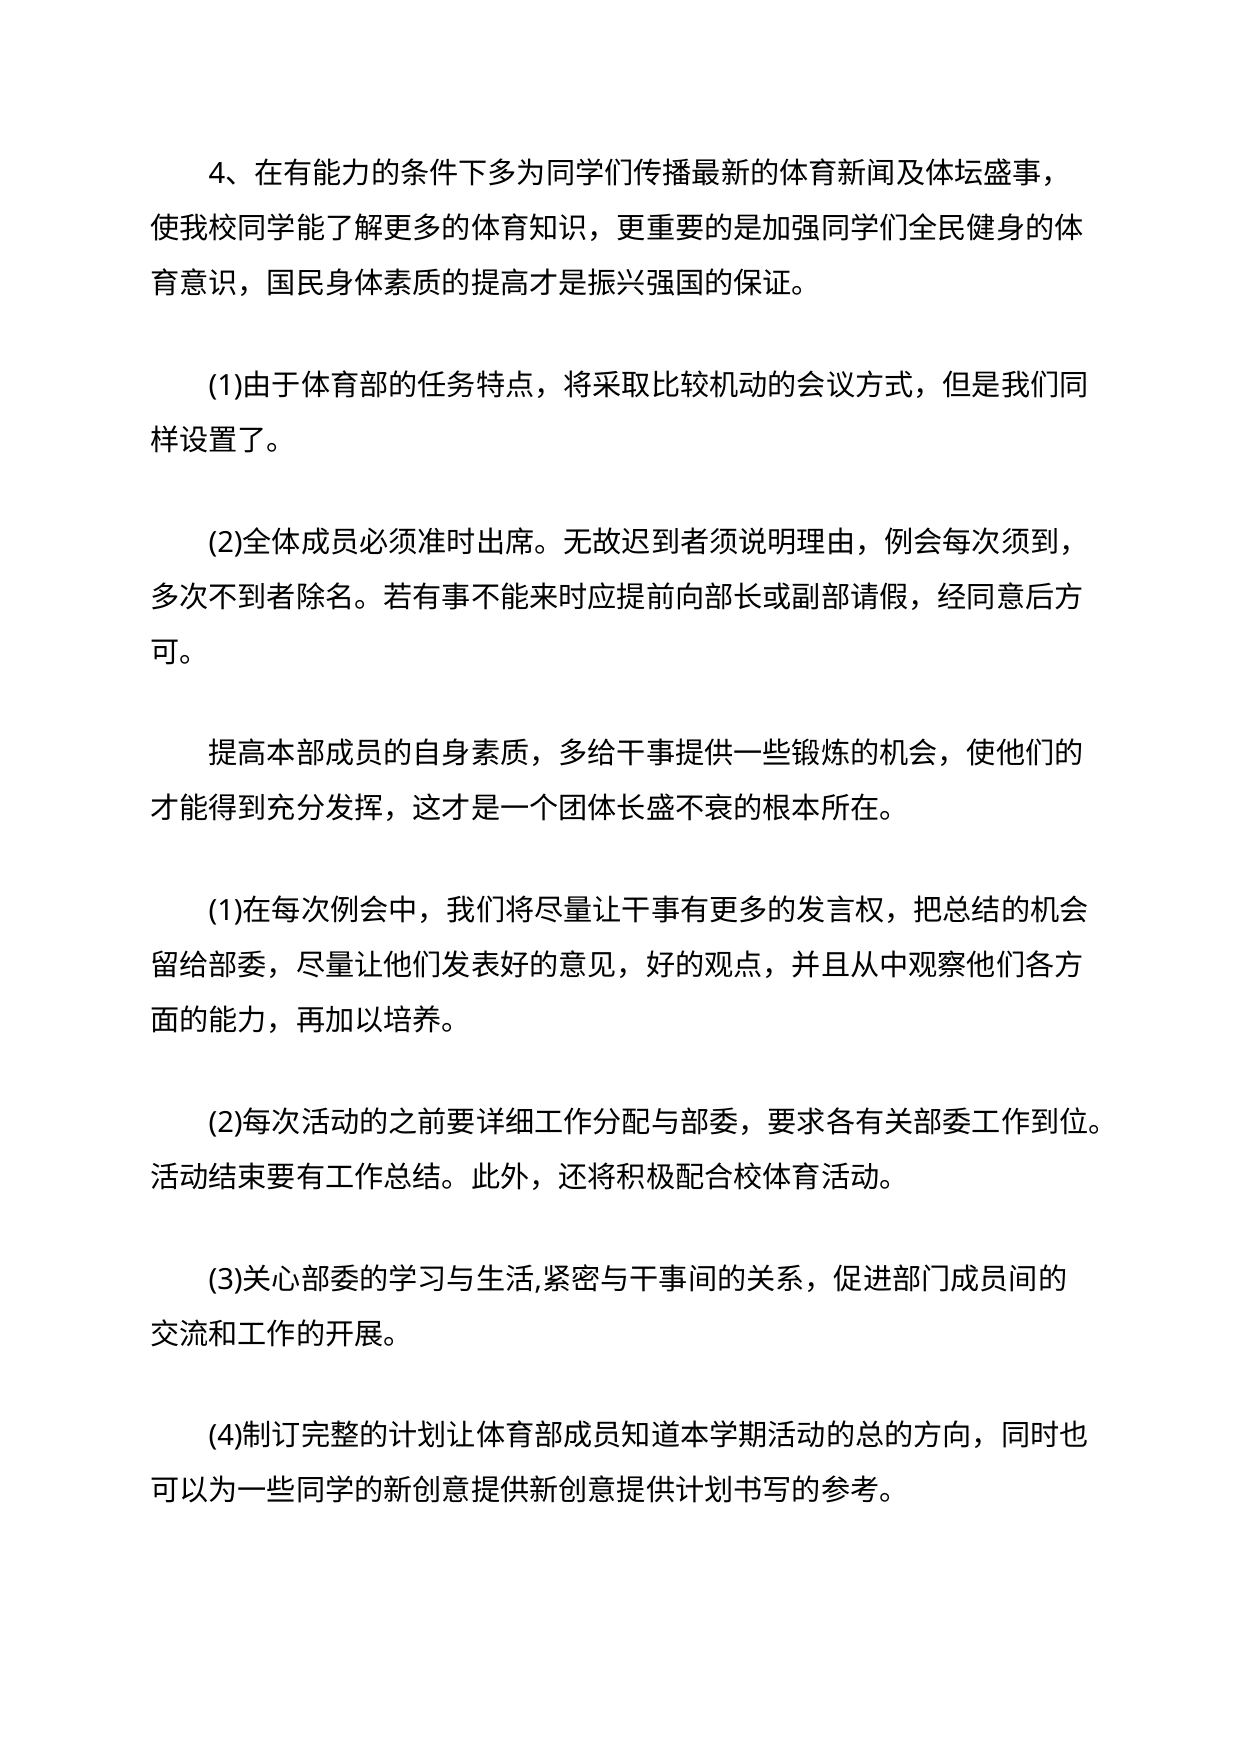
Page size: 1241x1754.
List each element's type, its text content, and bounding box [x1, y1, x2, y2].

text (1)在每次例会中，我们将尽量让干事有更多的发言权，把总结的机会留给部委，尽量让他们发表好的意见，好的观点，并且从中观察他们各方面的能力，再加以培养。 [150, 887, 1090, 1039]
text (4)制订完整的计划让体育部成员知道本学期活动的总的方向，同时也可以为一些同学的新创意提供新创意提供计划书写的参考。 [150, 1412, 1090, 1509]
text (2)全体成员必须准时出席。无故迟到者须说明理由，例会每次须到，多次不到者除名。若有事不能来时应提前向部长或副部请假，经同意后方可。 [150, 518, 1090, 671]
text (1)由于体育部的任务特点，将采取比较机动的会议方式，但是我们同样设置了。 [150, 362, 1090, 459]
text (2)每次活动的之前要详细工作分配与部委，要求各有关部委工作到位。活动结束要有工作总结。此外，还将积极配合校体育活动。 [150, 1098, 1090, 1196]
text (3)关心部委的学习与生活,紧密与干事间的关系，促进部门成员间的交流和工作的开展。 [150, 1255, 1090, 1352]
text 提高本部成员的自身素质，多给干事提供一些锻炼的机会，使他们的才能得到充分发挥，这才是一个团体长盛不衰的根本所在。 [150, 730, 1090, 827]
text 4、在有能力的条件下多为同学们传播最新的体育新闻及体坛盛事，使我校同学能了解更多的体育知识，更重要的是加强同学们全民健身的体育意识，国民身体素质的提高才是振兴强国的保证。 [150, 150, 1090, 302]
